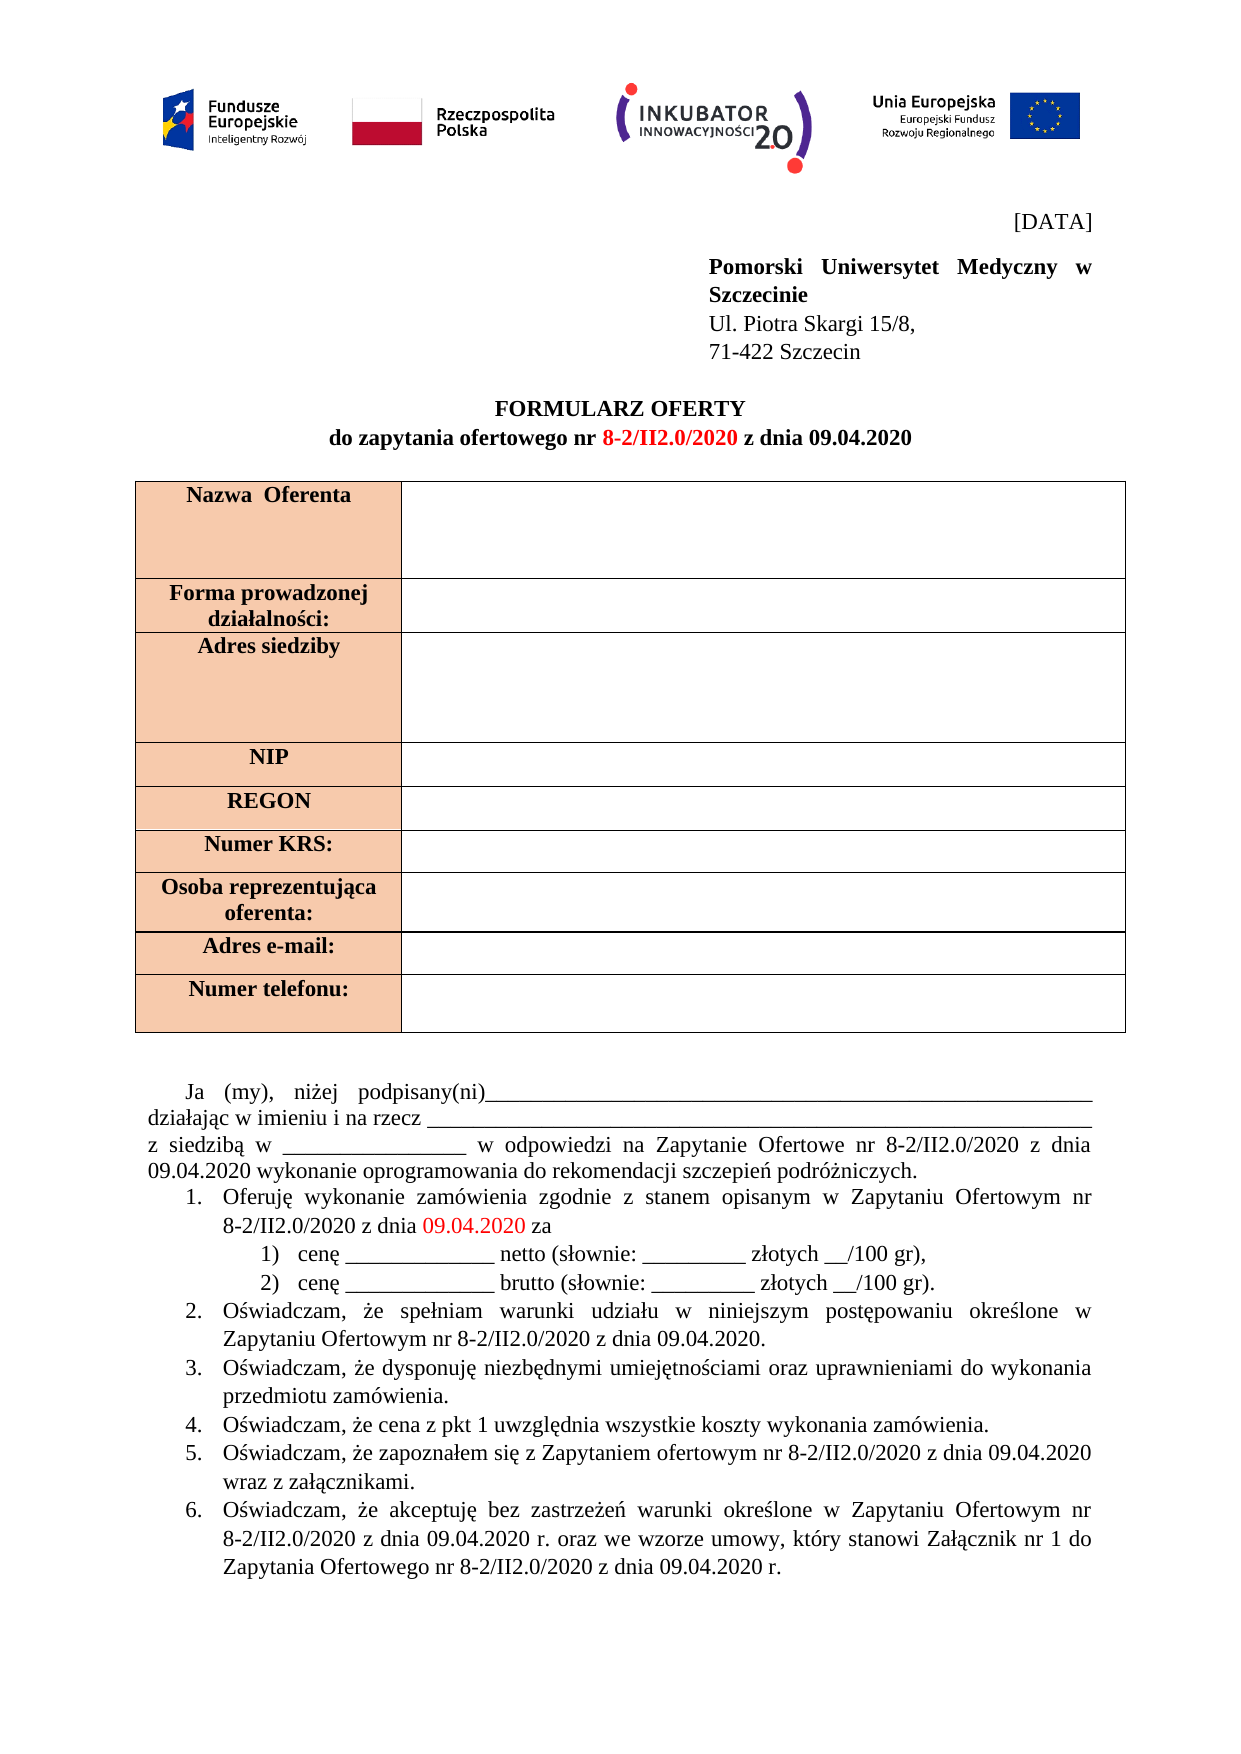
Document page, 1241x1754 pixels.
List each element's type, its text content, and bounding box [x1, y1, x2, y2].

text Pomorski Uniwersytet Medyczny w Szczecinie [709, 253, 1093, 308]
text [DATA] [148, 208, 1093, 234]
table_cell [402, 831, 1125, 872]
text Ja (my), niżej podpisany(ni)_____________________________________________________ działając w imieniu i na rzecz __________________________________________________________ z siedzibą w ________________ w odpowiedzi na Zapytanie Ofertowe nr 8-2/II2.0/2020 z dnia 09.04.2020 wykonanie oprogramowania do rekomendacji szczepień podróżniczych. [148, 1078, 1093, 1183]
table_cell Adres siedziby [136, 633, 401, 742]
table_cell [402, 579, 1125, 632]
list Oświadczam, że spełniam warunki udziału w niniejszym postępowaniu określone w Zapytaniu Ofertowym nr 8-2/II2.0/2020 z dnia 09.04.2020. [185, 1297, 1093, 1352]
list Oświadczam, że zapoznałem się z Zapytaniem ofertowym nr 8-2/II2.0/2020 z dnia 09.04.2020 wraz z załącznikami. [185, 1439, 1093, 1494]
list Oświadczam, że cena z pkt 1 uwzględnia wszystkie koszty wykonania zamówienia. [185, 1411, 1093, 1437]
text 71-422 Szczecin [709, 338, 1093, 365]
table_cell Osoba reprezentująca oferenta: [136, 873, 401, 931]
table_cell [402, 743, 1125, 786]
table_cell [402, 933, 1125, 974]
picture [147, 73, 1092, 180]
table_cell [402, 873, 1125, 931]
table_cell REGON [136, 787, 401, 829]
list Oświadczam, że dysponuję niezbędnymi umiejętnościami oraz uprawnieniami do wykonania przedmiotu zamówienia. [185, 1354, 1093, 1409]
list Oferuję wykonanie zamówienia zgodnie z stanem opisanym w Zapytaniu Ofertowym nr 8-2/II2.0/2020 z dnia 09.04.2020 za [185, 1183, 1093, 1238]
table_header [402, 482, 1125, 578]
table_header Nazwa Oferenta [136, 482, 401, 578]
table_cell Numer telefonu: [136, 975, 401, 1032]
table_cell [402, 975, 1125, 1032]
table_cell NIP [136, 743, 401, 786]
table_cell Forma prowadzonej działalności: [136, 579, 401, 632]
list cenę _____________ netto (słownie: _________ złotych __/100 gr), [260, 1240, 1093, 1267]
table_cell Numer KRS: [136, 831, 401, 872]
text Ul. Piotra Skargi 15/8, [709, 310, 1093, 336]
table_cell [402, 633, 1125, 742]
table_cell Adres e-mail: [136, 933, 401, 974]
list cenę _____________ brutto (słownie: _________ złotych __/100 gr). [260, 1269, 1093, 1295]
text FORMULARZ OFERTY do zapytania ofertowego nr 8-2/II2.0/2020 z dnia 09.04.2020 [148, 395, 1093, 450]
list Oświadczam, że akceptuję bez zastrzeżeń warunki określone w Zapytaniu Ofertowym nr 8-2/II2.0/2020 z dnia 09.04.2020 r. oraz we wzorze umowy, który stanowi Załącznik nr 1 do Zapytania Ofertowego nr 8-2/II2.0/2020 z dnia 09.04.2020 r. [185, 1496, 1093, 1579]
table_cell [402, 787, 1125, 829]
